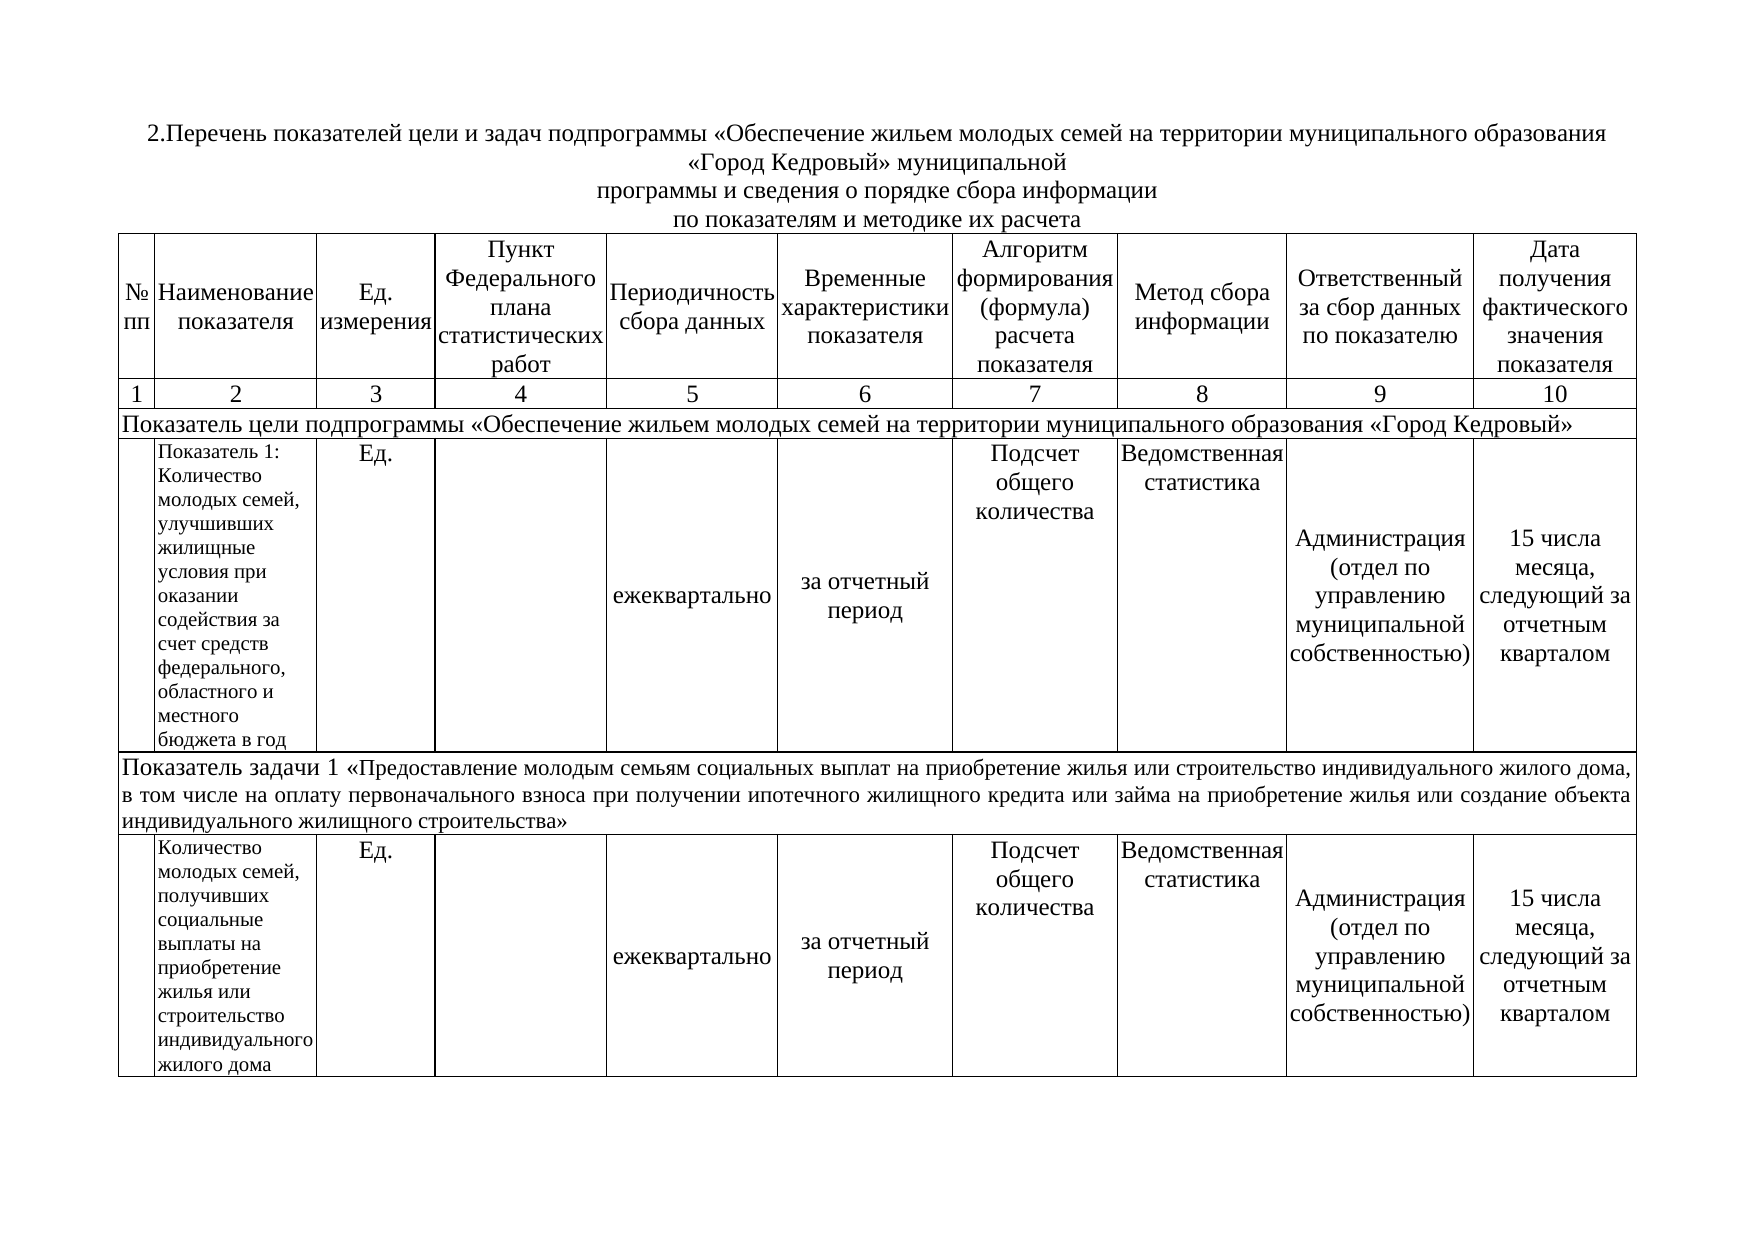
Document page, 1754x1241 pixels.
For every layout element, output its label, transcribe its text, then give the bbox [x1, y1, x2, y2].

table_header Дата получения фактического значения показателя [1474, 234, 1636, 378]
table_cell [436, 439, 606, 751]
table_cell [119, 439, 154, 751]
table_cell 8 [1118, 379, 1286, 408]
table_cell Администрация (отдел по управлению муниципальной собственностью) [1287, 835, 1473, 1076]
table_cell 2 [155, 379, 316, 408]
table_cell ежеквартально [607, 835, 777, 1076]
table_cell Количество молодых семей, получивших социальные выплаты на приобретение жилья или строительство индивидуального жилого дома [155, 835, 316, 1076]
table_header Алгоритм формирования (формула) расчета показателя [953, 234, 1117, 378]
table_cell 1 [119, 379, 154, 408]
table_cell Администрация (отдел по управлению муниципальной собственностью) [1287, 439, 1473, 751]
table_header Ед. измерения [317, 234, 434, 378]
table_cell 4 [436, 379, 606, 408]
table_header № пп [119, 234, 154, 378]
table_cell Подсчет общего количества [953, 835, 1117, 1076]
table_cell 5 [607, 379, 777, 408]
table_cell Подсчет общего количества [953, 439, 1117, 751]
table_cell 10 [1474, 379, 1636, 408]
table_header Ответственный за сбор данных по показателю [1287, 234, 1473, 378]
table_cell за отчетный период [778, 835, 952, 1076]
table_cell Показатель задачи 1 «Предоставление молодым семьям социальных выплат на приобретение жилья или строительство индивидуального жилого дома, в том числе на оплату первоначального взноса при получении ипотечного жилищного кредита или займа на приобретение жилья или создание объекта индивидуального жилищного строительства» [119, 753, 1636, 834]
table_cell Ед. [317, 835, 434, 1076]
table_header Временные характеристики показателя [778, 234, 952, 378]
table_cell 6 [778, 379, 952, 408]
table_cell [119, 835, 154, 1076]
text 2.Перечень показателей цели и задач подпрограммы «Обеспечение жильем молодых семей на территории муниципального образования «Город Кедровый» муниципальной [118, 118, 1636, 176]
table_cell 7 [953, 379, 1117, 408]
table_cell за отчетный период [778, 439, 952, 751]
table_cell 9 [1287, 379, 1473, 408]
table_cell 15 числа месяца, следующий за отчетным кварталом [1474, 835, 1636, 1076]
table_cell Показатель цели подпрограммы «Обеспечение жильем молодых семей на территории муниципального образования «Город Кедровый» [119, 409, 1636, 437]
text по показателям и методике их расчета [118, 204, 1636, 233]
table_cell Ед. [317, 439, 434, 751]
table_cell 15 числа месяца, следующий за отчетным кварталом [1474, 439, 1636, 751]
table_cell 3 [317, 379, 434, 408]
table_header Наименование показателя [155, 234, 316, 378]
table_cell ежеквартально [607, 439, 777, 751]
text программы и сведения о порядке сбора информации [118, 176, 1636, 204]
table_header Метод сбора информации [1118, 234, 1286, 378]
table_header Пункт Федерального плана статистических работ [436, 234, 606, 378]
table_cell Показатель 1: Количество молодых семей, улучшивших жилищные условия при оказании содействия за счет средств федерального, областного и местного бюджета в год [155, 439, 316, 751]
table_cell Ведомственная статистика [1118, 835, 1286, 1076]
table_cell Ведомственная статистика [1118, 439, 1286, 751]
table_cell [436, 835, 606, 1076]
table_header Периодичность сбора данных [607, 234, 777, 378]
